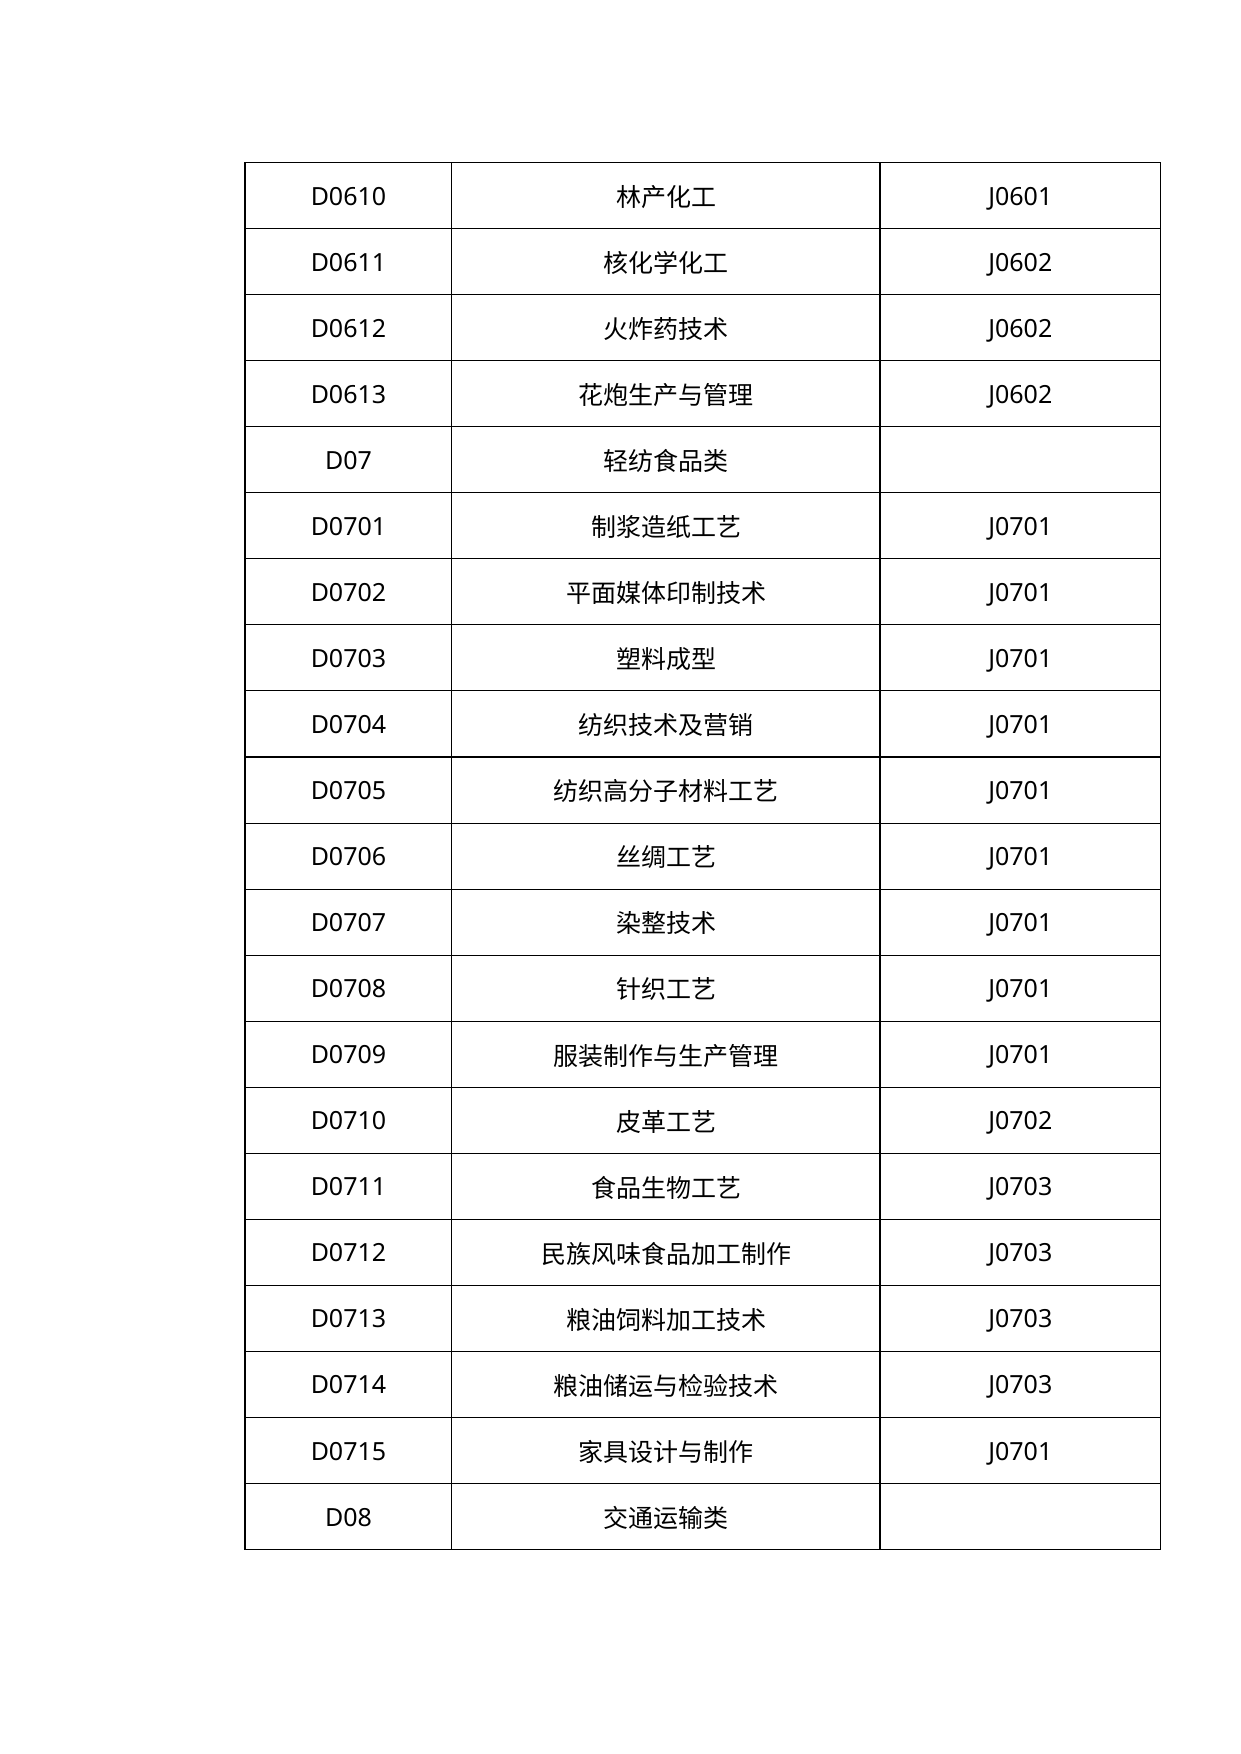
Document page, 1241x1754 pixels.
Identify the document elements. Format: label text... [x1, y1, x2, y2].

table_cell 粮油储运与检验技术 [452, 1352, 879, 1417]
table_cell J0703 [881, 1220, 1160, 1285]
table_cell D0711 [246, 1154, 451, 1219]
table_cell D0612 [246, 295, 451, 360]
table_cell J0701 [881, 1022, 1160, 1087]
table_cell 火炸药技术 [452, 295, 879, 360]
table_cell J0702 [881, 1088, 1160, 1153]
table_cell 交通运输类 [452, 1484, 879, 1549]
table_cell 花炮生产与管理 [452, 361, 879, 426]
table_cell D08 [246, 1484, 451, 1549]
table_cell 制浆造纸工艺 [452, 493, 879, 558]
table_cell D0715 [246, 1418, 451, 1483]
table_cell J0701 [881, 1418, 1160, 1483]
table_cell 纺织技术及营销 [452, 691, 879, 756]
table_cell J0701 [881, 559, 1160, 624]
table_cell D0613 [246, 361, 451, 426]
table_cell D0703 [246, 625, 451, 690]
table_cell J0701 [881, 625, 1160, 690]
table_cell J0601 [881, 163, 1160, 228]
table_cell J0701 [881, 890, 1160, 954]
table_cell [881, 427, 1160, 492]
table_cell 林产化工 [452, 163, 879, 228]
table_cell 丝绸工艺 [452, 824, 879, 888]
table_cell J0703 [881, 1286, 1160, 1351]
table_cell D0701 [246, 493, 451, 558]
table_cell D0712 [246, 1220, 451, 1285]
table_cell [881, 1484, 1160, 1549]
table_cell 食品生物工艺 [452, 1154, 879, 1219]
table_cell D0710 [246, 1088, 451, 1153]
table_cell J0602 [881, 295, 1160, 360]
table_cell J0703 [881, 1154, 1160, 1219]
table_cell J0701 [881, 956, 1160, 1021]
table_cell J0703 [881, 1352, 1160, 1417]
table_cell D0708 [246, 956, 451, 1021]
table_cell D0714 [246, 1352, 451, 1417]
table_cell J0602 [881, 229, 1160, 294]
table_cell D0713 [246, 1286, 451, 1351]
table_cell 皮革工艺 [452, 1088, 879, 1153]
table_cell 服装制作与生产管理 [452, 1022, 879, 1087]
table_cell 针织工艺 [452, 956, 879, 1021]
table_cell 染整技术 [452, 890, 879, 954]
table_cell 粮油饲料加工技术 [452, 1286, 879, 1351]
table_cell 平面媒体印制技术 [452, 559, 879, 624]
table_cell D0702 [246, 559, 451, 624]
table_cell 家具设计与制作 [452, 1418, 879, 1483]
table_cell D0709 [246, 1022, 451, 1087]
table_cell D07 [246, 427, 451, 492]
table_cell 核化学化工 [452, 229, 879, 294]
table_cell D0705 [246, 758, 451, 822]
table_cell J0602 [881, 361, 1160, 426]
table_cell J0701 [881, 824, 1160, 888]
table_cell J0701 [881, 691, 1160, 756]
table_cell D0707 [246, 890, 451, 954]
table_cell 轻纺食品类 [452, 427, 879, 492]
table_cell 民族风味食品加工制作 [452, 1220, 879, 1285]
table_cell D0706 [246, 824, 451, 888]
table_cell 塑料成型 [452, 625, 879, 690]
table_cell D0611 [246, 229, 451, 294]
table_cell D0610 [246, 163, 451, 228]
table_cell D0704 [246, 691, 451, 756]
table_cell J0701 [881, 493, 1160, 558]
table_cell 纺织高分子材料工艺 [452, 758, 879, 822]
table_cell J0701 [881, 758, 1160, 822]
